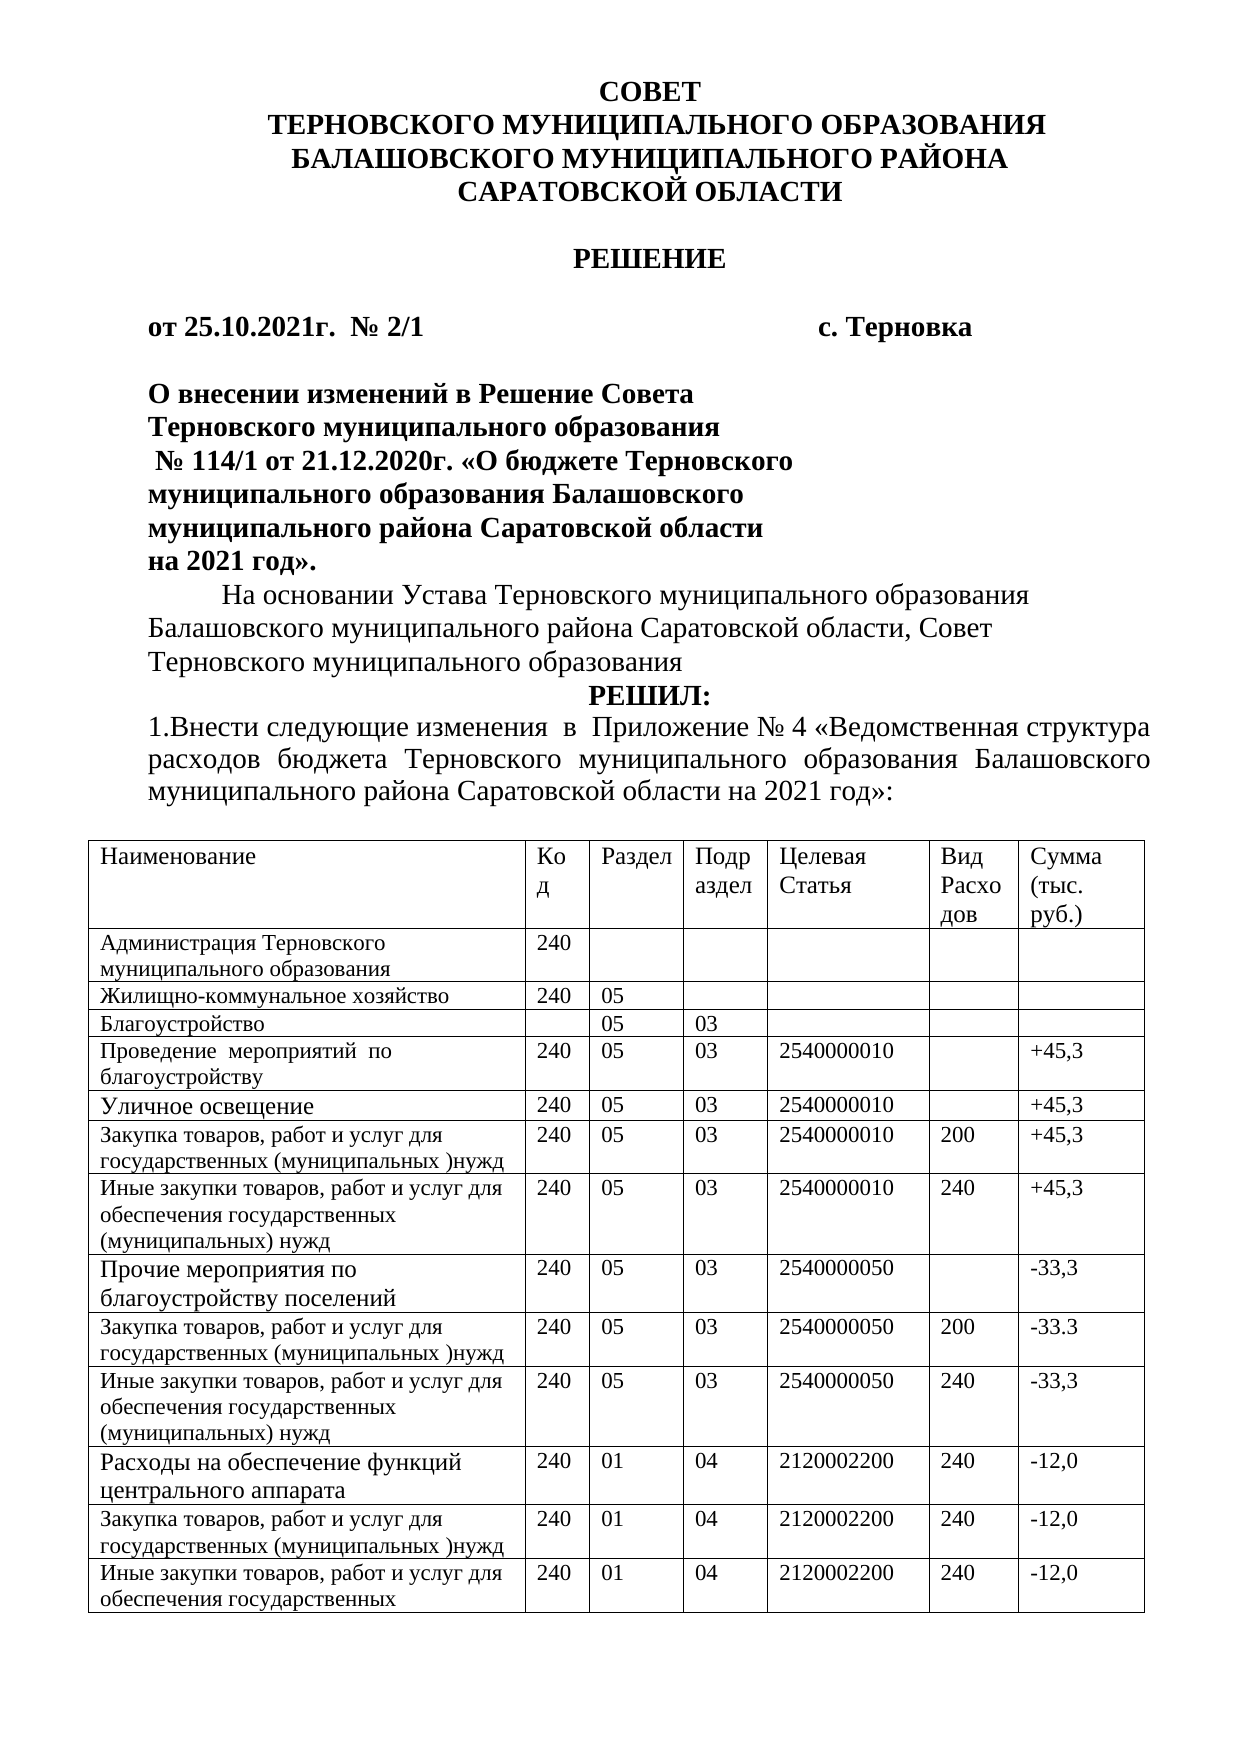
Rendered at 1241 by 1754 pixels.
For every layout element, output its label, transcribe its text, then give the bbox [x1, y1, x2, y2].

table_cell 240 [930, 1174, 1018, 1253]
table_cell 05 [590, 1037, 683, 1090]
table_cell 240 [526, 1255, 589, 1312]
table_cell 05 [590, 982, 683, 1009]
table_header Раздел [590, 841, 683, 927]
table_cell [1019, 982, 1144, 1009]
table_cell [1019, 929, 1144, 981]
table_cell 03 [684, 1367, 767, 1446]
table_cell 04 [684, 1505, 767, 1558]
table_cell 03 [684, 1174, 767, 1253]
text 1.Внести следующие изменения в Приложение № 4 «Ведомственная структура расходов бюджета Терновского муниципального образования Балашовского муниципального района Саратовской области на 2021 год»: [148, 711, 1152, 807]
table_cell 240 [526, 982, 589, 1009]
table_cell 240 [930, 1505, 1018, 1558]
table_header Целевая Статья [768, 841, 929, 927]
table_cell 240 [526, 1174, 589, 1253]
table_cell +45,3 [1019, 1174, 1144, 1253]
table_cell 01 [590, 1447, 683, 1504]
text БАЛАШОВСКОГО МУНИЦИПАЛЬНОГО РАЙОНА [148, 141, 1152, 174]
table_cell [768, 1010, 929, 1036]
table_cell 03 [684, 1313, 767, 1366]
table_cell 240 [930, 1559, 1018, 1612]
table_cell 2540000010 [768, 1174, 929, 1253]
table_cell 2540000010 [768, 1091, 929, 1119]
table_cell [590, 929, 683, 981]
text муниципального образования Балашовского [148, 476, 1152, 510]
table_cell +45,3 [1019, 1091, 1144, 1119]
text Терновского муниципального образования [148, 409, 1152, 443]
text ТЕРНОВСКОГО МУНИЦИПАЛЬНОГО ОБРАЗОВАНИЯ [148, 107, 1152, 141]
text от 25.10.2021г. № 2/1 с. Терновка [148, 309, 1152, 342]
table_header Наименование [89, 841, 525, 927]
table_cell 05 [590, 1367, 683, 1446]
text на 2021 год». [148, 543, 1152, 577]
text муниципального района Саратовской области [148, 510, 1152, 543]
table_cell Уличное освещение [89, 1091, 525, 1119]
table_header Сумма (тыс. руб.) [1019, 841, 1144, 927]
text САРАТОВСКОЙ ОБЛАСТИ [148, 174, 1152, 208]
table_cell 05 [590, 1121, 683, 1173]
table_cell [930, 1037, 1018, 1090]
table_cell 240 [526, 1367, 589, 1446]
text РЕШЕНИЕ [148, 242, 1152, 275]
text РЕШИЛ: [148, 678, 1152, 711]
table_cell [930, 1255, 1018, 1312]
table_cell -12,0 [1019, 1505, 1144, 1558]
table_cell [930, 982, 1018, 1009]
table_cell 2120002200 [768, 1505, 929, 1558]
table_cell 200 [930, 1121, 1018, 1173]
table_cell 2120002200 [768, 1559, 929, 1612]
table_cell 240 [526, 1121, 589, 1173]
table_cell -33.3 [1019, 1313, 1144, 1366]
table_cell 03 [684, 1121, 767, 1173]
table_cell 240 [526, 1037, 589, 1090]
table_cell 01 [590, 1559, 683, 1612]
text О внесении изменений в Решение Совета [148, 376, 1152, 409]
table_cell [684, 929, 767, 981]
table_header Код [526, 841, 589, 927]
table_cell [930, 929, 1018, 981]
text СОВЕТ [148, 74, 1152, 107]
table_cell 240 [930, 1367, 1018, 1446]
table_cell [930, 1091, 1018, 1119]
table_cell -33,3 [1019, 1255, 1144, 1312]
table_cell [526, 1010, 589, 1036]
table_cell Жилищно-коммунальное хозяйство [89, 982, 525, 1009]
table_cell 05 [590, 1010, 683, 1036]
table_cell Расходы на обеспечение функций центрального аппарата [89, 1447, 525, 1504]
table_cell 240 [526, 1091, 589, 1119]
table_cell Благоустройство [89, 1010, 525, 1036]
table_cell 2540000050 [768, 1255, 929, 1312]
table_cell -33,3 [1019, 1367, 1144, 1446]
table_cell +45,3 [1019, 1121, 1144, 1173]
table_cell 2540000050 [768, 1367, 929, 1446]
table_cell Закупка товаров, работ и услуг для государственных (муниципальных )нужд [89, 1505, 525, 1558]
table_cell 2120002200 [768, 1447, 929, 1504]
table_cell 200 [930, 1313, 1018, 1366]
table_cell Закупка товаров, работ и услуг для государственных (муниципальных )нужд [89, 1121, 525, 1173]
table_cell 05 [590, 1174, 683, 1253]
table_cell [768, 929, 929, 981]
table_header Вид Расходов [930, 841, 1018, 927]
table_cell 01 [590, 1505, 683, 1558]
table_cell 2540000010 [768, 1121, 929, 1173]
table_cell 2540000010 [768, 1037, 929, 1090]
table_cell 240 [930, 1447, 1018, 1504]
table_cell 03 [684, 1010, 767, 1036]
table_cell 05 [590, 1313, 683, 1366]
table_cell 04 [684, 1559, 767, 1612]
table_cell [768, 982, 929, 1009]
table_cell Проведение мероприятий по благоустройству [89, 1037, 525, 1090]
table_cell 03 [684, 1037, 767, 1090]
table_cell 03 [684, 1255, 767, 1312]
table_cell 03 [684, 1091, 767, 1119]
table_cell Администрация Терновского муниципального образования [89, 929, 525, 981]
table_cell 04 [684, 1447, 767, 1504]
table_cell -12,0 [1019, 1447, 1144, 1504]
table_cell 240 [526, 1559, 589, 1612]
table_header Подраздел [684, 841, 767, 927]
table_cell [89, 1559, 525, 1612]
text На основании Устава Терновского муниципального образования Балашовского муниципального района Саратовской области, Совет Терновского муниципального образования [148, 577, 1152, 678]
table_cell 240 [526, 929, 589, 981]
table_cell +45,3 [1019, 1037, 1144, 1090]
text № 114/1 от 21.12.2020г. «О бюджете Терновского [148, 443, 1152, 476]
table_cell 240 [526, 1447, 589, 1504]
table_cell Закупка товаров, работ и услуг для государственных (муниципальных )нужд [89, 1313, 525, 1366]
table_cell 05 [590, 1091, 683, 1119]
table_cell 240 [526, 1313, 589, 1366]
table_cell 05 [590, 1255, 683, 1312]
table_cell [1019, 1010, 1144, 1036]
table_cell Прочие мероприятия по благоустройству поселений [89, 1255, 525, 1312]
table_cell [930, 1010, 1018, 1036]
table_cell -12,0 [1019, 1559, 1144, 1612]
table_cell Иные закупки товаров, работ и услуг для обеспечения государственных (муниципальных) нужд [89, 1174, 525, 1253]
table_cell Иные закупки товаров, работ и услуг для обеспечения государственных (муниципальных) нужд [89, 1367, 525, 1446]
table_cell [684, 982, 767, 1009]
table_cell 2540000050 [768, 1313, 929, 1366]
table_cell 240 [526, 1505, 589, 1558]
